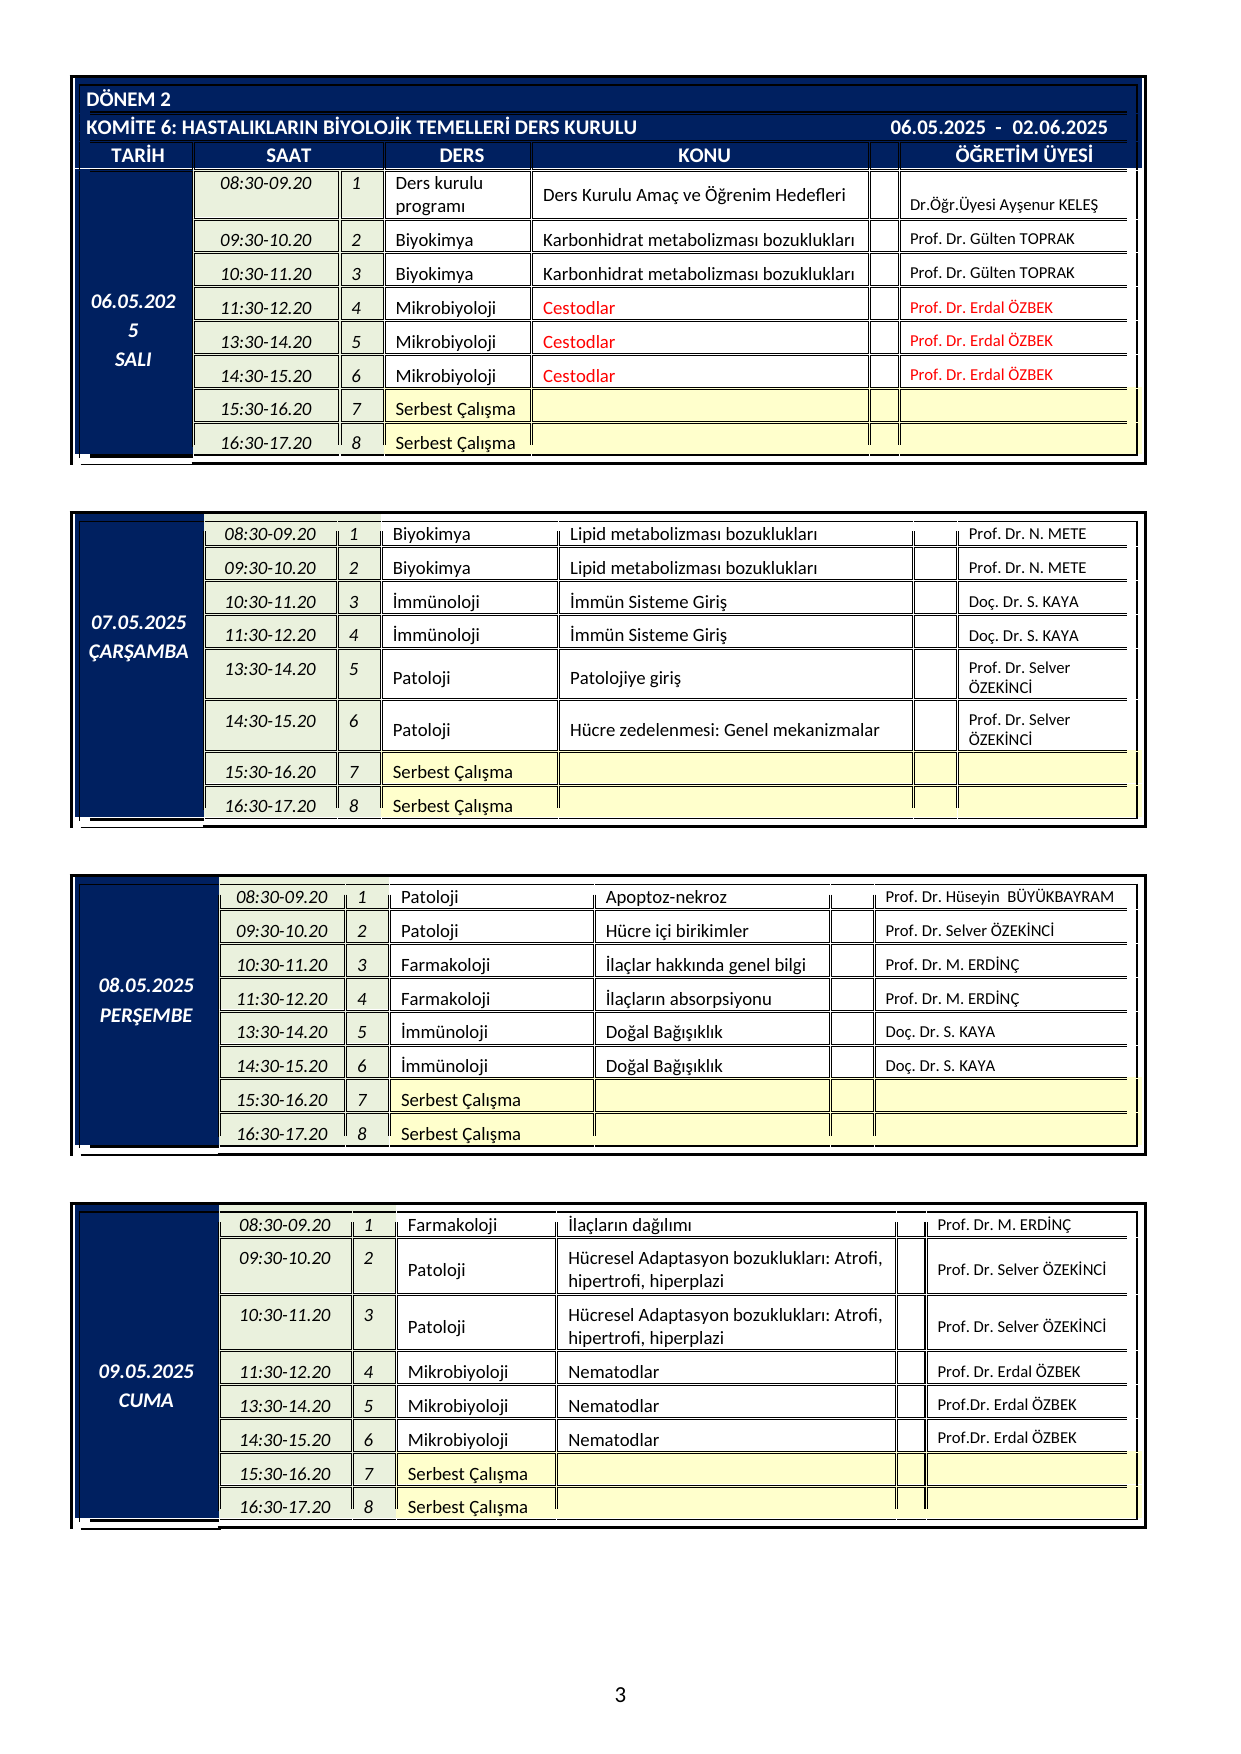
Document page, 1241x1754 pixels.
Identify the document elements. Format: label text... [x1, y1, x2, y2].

table_cell [915, 548, 956, 579]
table_cell [596, 1080, 829, 1111]
table_cell Doğal Bağışıklık [596, 1013, 829, 1043]
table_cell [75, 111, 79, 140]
table_cell İmmünoloji [383, 582, 557, 613]
table_cell İmmün Sisteme Giriş [560, 582, 912, 613]
table_cell [915, 701, 956, 750]
table_cell Prof. Dr. Erdal ÖZBEK [899, 353, 1142, 387]
table_cell İlaçlar hakkında genel bilgi [596, 945, 829, 976]
table_cell Patoloji [383, 650, 557, 698]
table_cell 4 [354, 1352, 395, 1383]
table_cell 09:30-10.20 [206, 548, 336, 579]
table_cell Hücre zedelenmesi: Genel mekanizmalar [560, 701, 912, 750]
table_cell 3 [342, 254, 383, 285]
table_cell Prof. Dr. Selver ÖZEKİNCİ [928, 1293, 1137, 1349]
table_cell 8 [352, 1488, 396, 1518]
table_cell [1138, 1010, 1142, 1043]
table_header [831, 885, 874, 908]
table_header Apoptoz-nekroz [594, 877, 831, 908]
table_cell İlaçların absorpsiyonu [596, 979, 829, 1009]
table_cell Doç. Dr. S. KAYA [876, 1044, 1137, 1077]
table_cell [915, 616, 956, 647]
table_header 1 [352, 1212, 396, 1236]
table_header Farmakoloji [396, 1205, 557, 1236]
table_header [896, 1205, 926, 1211]
table_cell [532, 421, 870, 454]
table_cell 11:30-12.20 [221, 979, 344, 1009]
table_header Lipid metabolizması bozuklukları [559, 522, 913, 545]
table_cell Biyokimya [386, 254, 530, 285]
table_cell [1138, 750, 1142, 783]
table_cell 14:30-15.20 [195, 356, 338, 387]
table_cell Patoloji [391, 911, 593, 942]
table_cell [1138, 1451, 1142, 1484]
table_header 08:30-09.20 [219, 877, 346, 908]
table_cell Serbest Çalışma [383, 753, 557, 783]
table_cell Mikrobiyoloji [398, 1352, 555, 1383]
table_cell Serbest Çalışma [398, 1454, 555, 1484]
table_cell Mikrobiyoloji [398, 1386, 555, 1417]
table_header [896, 1212, 926, 1236]
table_header DÖNEM 2 [75, 78, 1142, 111]
table_cell 5 [347, 1013, 388, 1043]
table_cell 5 [339, 650, 380, 698]
table_cell [871, 221, 898, 251]
table_cell 15:30-16.20 [206, 753, 336, 783]
table_cell 7 [347, 1080, 388, 1111]
table_cell [898, 1239, 924, 1292]
table_cell Doç. Dr. S. KAYA [876, 1010, 1137, 1043]
table_cell [959, 750, 1137, 783]
table_header Prof. Dr. Hüseyin BÜYÜKBAYRAM [874, 877, 1142, 908]
table_cell 06.05.2025 SALI [80, 169, 193, 454]
table_cell Lipid metabolizması bozuklukları [560, 548, 912, 579]
table_cell [557, 1488, 896, 1518]
table_cell Prof. Dr. Selver ÖZEKİNCİ [958, 698, 1142, 750]
table_cell 16:30-17.20 [193, 421, 340, 454]
table_cell 14:30-15.20 [206, 701, 336, 750]
table_cell Dr.Öğr.Üyesi Ayşenur KELEŞ [901, 169, 1137, 217]
table_cell 13:30-14.20 [221, 1013, 344, 1043]
table_cell Doç. Dr. S. KAYA [958, 579, 1142, 613]
table_cell Farmakoloji [391, 979, 593, 1009]
table_cell 1 [342, 172, 383, 217]
table_cell KONU [533, 143, 868, 168]
table_cell [871, 254, 898, 285]
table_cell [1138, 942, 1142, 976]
table_cell Prof. Dr. Gülten TOPRAK [901, 218, 1137, 251]
table_cell [560, 753, 912, 783]
table_cell 10:30-11.20 [195, 254, 338, 285]
table_cell [871, 143, 898, 168]
table_header 1 [346, 885, 389, 908]
table_cell Prof. Dr. Selver ÖZEKİNCİ [928, 1236, 1137, 1292]
table_cell [874, 1111, 1142, 1145]
table_cell Prof. Dr. Gülten TOPRAK [899, 251, 1142, 285]
table_cell SAAT [195, 143, 383, 168]
table_cell Hücre içi birikimler [596, 911, 829, 942]
table_cell 15:30-16.20 [195, 390, 338, 421]
table_cell 8 [340, 424, 384, 454]
table_cell [831, 1114, 874, 1145]
table_cell Biyokimya [383, 548, 557, 579]
table_cell 8 [346, 1114, 389, 1145]
table_cell Patoloji [383, 701, 557, 750]
table_cell [832, 1047, 873, 1077]
table_cell 3 [339, 582, 380, 613]
table_cell 15:30-16.20 [221, 1080, 344, 1111]
table_cell Prof.Dr. Erdal ÖZBEK [928, 1417, 1137, 1451]
table_cell Patoloji [398, 1296, 555, 1349]
table_cell 13:30-14.20 [195, 322, 338, 353]
table_cell [898, 1386, 924, 1417]
table_cell [915, 650, 956, 698]
table_cell Biyokimya [386, 221, 530, 251]
table_cell İmmünoloji [391, 1047, 593, 1077]
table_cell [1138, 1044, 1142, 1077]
table_cell Serbest Çalışma [391, 1080, 593, 1111]
table_cell 4 [339, 616, 380, 647]
table_cell 2 [347, 911, 388, 942]
table_cell [898, 1420, 924, 1451]
table_cell Ders Kurulu Amaç ve Öğrenim Hedefleri [533, 172, 868, 217]
table_cell 09:30-10.20 [221, 1239, 351, 1292]
table_cell 7 [354, 1454, 395, 1484]
table_cell 15:30-16.20 [221, 1454, 351, 1484]
table_cell [898, 1352, 924, 1383]
table_cell [832, 1013, 873, 1043]
table_cell 6 [347, 1047, 388, 1077]
table_cell 11:30-12.20 [195, 288, 338, 319]
table_cell 09:30-10.20 [195, 221, 338, 251]
table_cell Karbonhidrat metabolizması bozuklukları [533, 254, 868, 285]
table_cell Ders kurulu programı [386, 172, 530, 217]
table_cell Nematodlar [558, 1386, 895, 1417]
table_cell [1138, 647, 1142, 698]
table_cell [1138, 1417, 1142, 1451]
table_cell 2 [354, 1239, 395, 1292]
table_cell 5 [354, 1386, 395, 1417]
table_header Prof. Dr. M. ERDİNÇ [926, 1205, 1142, 1236]
table_cell 3 [354, 1296, 395, 1349]
table_cell 6 [342, 356, 383, 387]
table_cell Farmakoloji [391, 945, 593, 976]
table_cell Serbest Çalışma [386, 390, 530, 421]
table_cell [533, 390, 868, 421]
table_cell [874, 1077, 1142, 1111]
table_cell TARİH [75, 140, 193, 168]
table_header 07.05.2025 ÇARŞAMBA [75, 514, 204, 817]
table_cell 3 [347, 945, 388, 976]
table_cell 10:30-11.20 [206, 582, 336, 613]
table_cell [870, 424, 899, 454]
table_cell [898, 1296, 924, 1349]
table_cell [915, 582, 956, 613]
table_cell Doğal Bağışıklık [596, 1047, 829, 1077]
table_header 09.05.2025 CUMA [75, 1205, 219, 1518]
table_cell [899, 421, 1137, 454]
table_cell 11:30-12.20 [206, 616, 336, 647]
table_cell Mikrobiyoloji [398, 1420, 555, 1451]
table_cell 14:30-15.20 [221, 1420, 351, 1451]
table_cell 16:30-17.20 [204, 787, 337, 817]
table_cell ÖĞRETİM ÜYESİ [899, 140, 1142, 168]
table_cell Serbest Çalışma [381, 784, 559, 817]
table_cell 4 [342, 288, 383, 319]
table_cell 16:30-17.20 [219, 1488, 352, 1518]
table_cell 6 [339, 701, 380, 750]
table_cell [871, 390, 898, 421]
table_cell [871, 322, 898, 353]
table_cell 08:30-09.20 [195, 172, 338, 217]
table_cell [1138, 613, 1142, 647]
table_cell Cestodlar [533, 322, 868, 353]
table_cell [926, 1485, 1137, 1518]
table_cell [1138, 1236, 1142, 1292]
table_cell İmmünoloji [391, 1013, 593, 1043]
table_cell 4 [347, 979, 388, 1009]
table_cell 7 [339, 753, 380, 783]
table_header 08.05.2025 PERŞEMBE [75, 877, 219, 1145]
table_cell [558, 1454, 895, 1484]
table_cell [896, 1488, 926, 1518]
table_cell 14:30-15.20 [221, 1047, 344, 1077]
table_cell 11:30-12.20 [221, 1352, 351, 1383]
table_cell Cestodlar [533, 356, 868, 387]
table_cell 6 [354, 1420, 395, 1451]
table_header Biyokimya [381, 514, 559, 545]
table_cell 13:30-14.20 [221, 1386, 351, 1417]
table_cell Cestodlar [533, 288, 868, 319]
table_cell Hücresel Adaptasyon bozuklukları: Atrofi, hipertrofi, hiperplazi [558, 1296, 895, 1349]
table_cell [898, 1454, 924, 1484]
table_cell Prof. Dr. M. ERDİNÇ [876, 976, 1137, 1009]
table_cell 10:30-11.20 [221, 1296, 351, 1349]
table_cell Mikrobiyoloji [386, 288, 530, 319]
table_cell Nematodlar [558, 1352, 895, 1383]
table_cell [832, 979, 873, 1009]
table_cell 2 [339, 548, 380, 579]
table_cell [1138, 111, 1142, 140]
table_cell [832, 945, 873, 976]
table_cell Serbest Çalışma [390, 1114, 594, 1145]
table_header [913, 522, 957, 545]
table_cell Patoloji [398, 1239, 555, 1292]
table_cell 09:30-10.20 [221, 911, 344, 942]
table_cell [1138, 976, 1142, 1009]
table_cell Prof. Dr. N. METE [958, 545, 1142, 579]
table_header Prof. Dr. N. METE [958, 514, 1142, 545]
table_cell 16:30-17.20 [219, 1111, 346, 1145]
table_cell 10:30-11.20 [221, 945, 344, 976]
table_cell Patolojiye giriş [560, 650, 912, 698]
table_header [831, 877, 874, 884]
table_cell 8 [337, 787, 381, 817]
table_header Patoloji [390, 885, 594, 908]
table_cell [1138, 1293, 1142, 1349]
table_cell Karbonhidrat metabolizması bozuklukları [533, 221, 868, 251]
table_cell [832, 1080, 873, 1111]
table_cell Doç. Dr. S. KAYA [959, 613, 1137, 647]
table_cell Prof. Dr. Selver ÖZEKİNCİ [959, 647, 1137, 698]
table_cell 5 [342, 322, 383, 353]
table_cell [928, 1451, 1137, 1484]
table_cell Serbest Çalışma [384, 421, 532, 454]
table_header 08:30-09.20 [204, 522, 337, 545]
table_cell [901, 387, 1137, 421]
table_cell 2 [342, 221, 383, 251]
table_cell Nematodlar [558, 1420, 895, 1451]
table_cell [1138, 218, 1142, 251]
table_cell [871, 288, 898, 319]
table_cell Prof.Dr. Erdal ÖZBEK [926, 1383, 1142, 1417]
table_cell Serbest Çalışma [396, 1485, 557, 1518]
table_cell İmmün Sisteme Giriş [560, 616, 912, 647]
table_header 08:30-09.20 [219, 1212, 352, 1236]
table_cell Prof. Dr. Erdal ÖZBEK [899, 319, 1142, 353]
table_cell [559, 787, 913, 817]
table_cell [913, 787, 957, 817]
table_cell DERS [386, 143, 530, 168]
table_cell [958, 784, 1137, 817]
table_cell Mikrobiyoloji [386, 322, 530, 353]
table_cell 7 [342, 390, 383, 421]
table_cell [1138, 421, 1142, 454]
table_cell [832, 911, 873, 942]
table_header İlaçların dağılımı [557, 1213, 896, 1236]
table_cell [1138, 784, 1142, 817]
table_cell [871, 356, 898, 387]
table_cell Prof. Dr. M. ERDİNÇ [876, 942, 1137, 976]
table_cell KOMİTE 6: HASTALIKLARIN BİYOLOJİK TEMELLERİ DERS KURULU 06.05.2025 - 02.06.2025 [80, 111, 1137, 140]
table_cell 13:30-14.20 [206, 650, 336, 698]
table_cell İmmünoloji [383, 616, 557, 647]
table_cell Prof. Dr. Erdal ÖZBEK [926, 1349, 1142, 1383]
table_cell [871, 172, 898, 217]
table_cell [594, 1111, 831, 1145]
table_cell Prof. Dr. Erdal ÖZBEK [899, 285, 1142, 319]
table_cell Mikrobiyoloji [386, 356, 530, 387]
table_cell [1138, 387, 1142, 421]
table_cell Prof. Dr. Selver ÖZEKİNCİ [874, 908, 1142, 942]
table_header 1 [337, 522, 381, 545]
table_cell [1138, 1485, 1142, 1518]
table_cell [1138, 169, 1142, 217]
table_header [913, 514, 957, 521]
table_cell [915, 753, 956, 783]
table_cell Hücresel Adaptasyon bozuklukları: Atrofi, hipertrofi, hiperplazi [558, 1239, 895, 1292]
